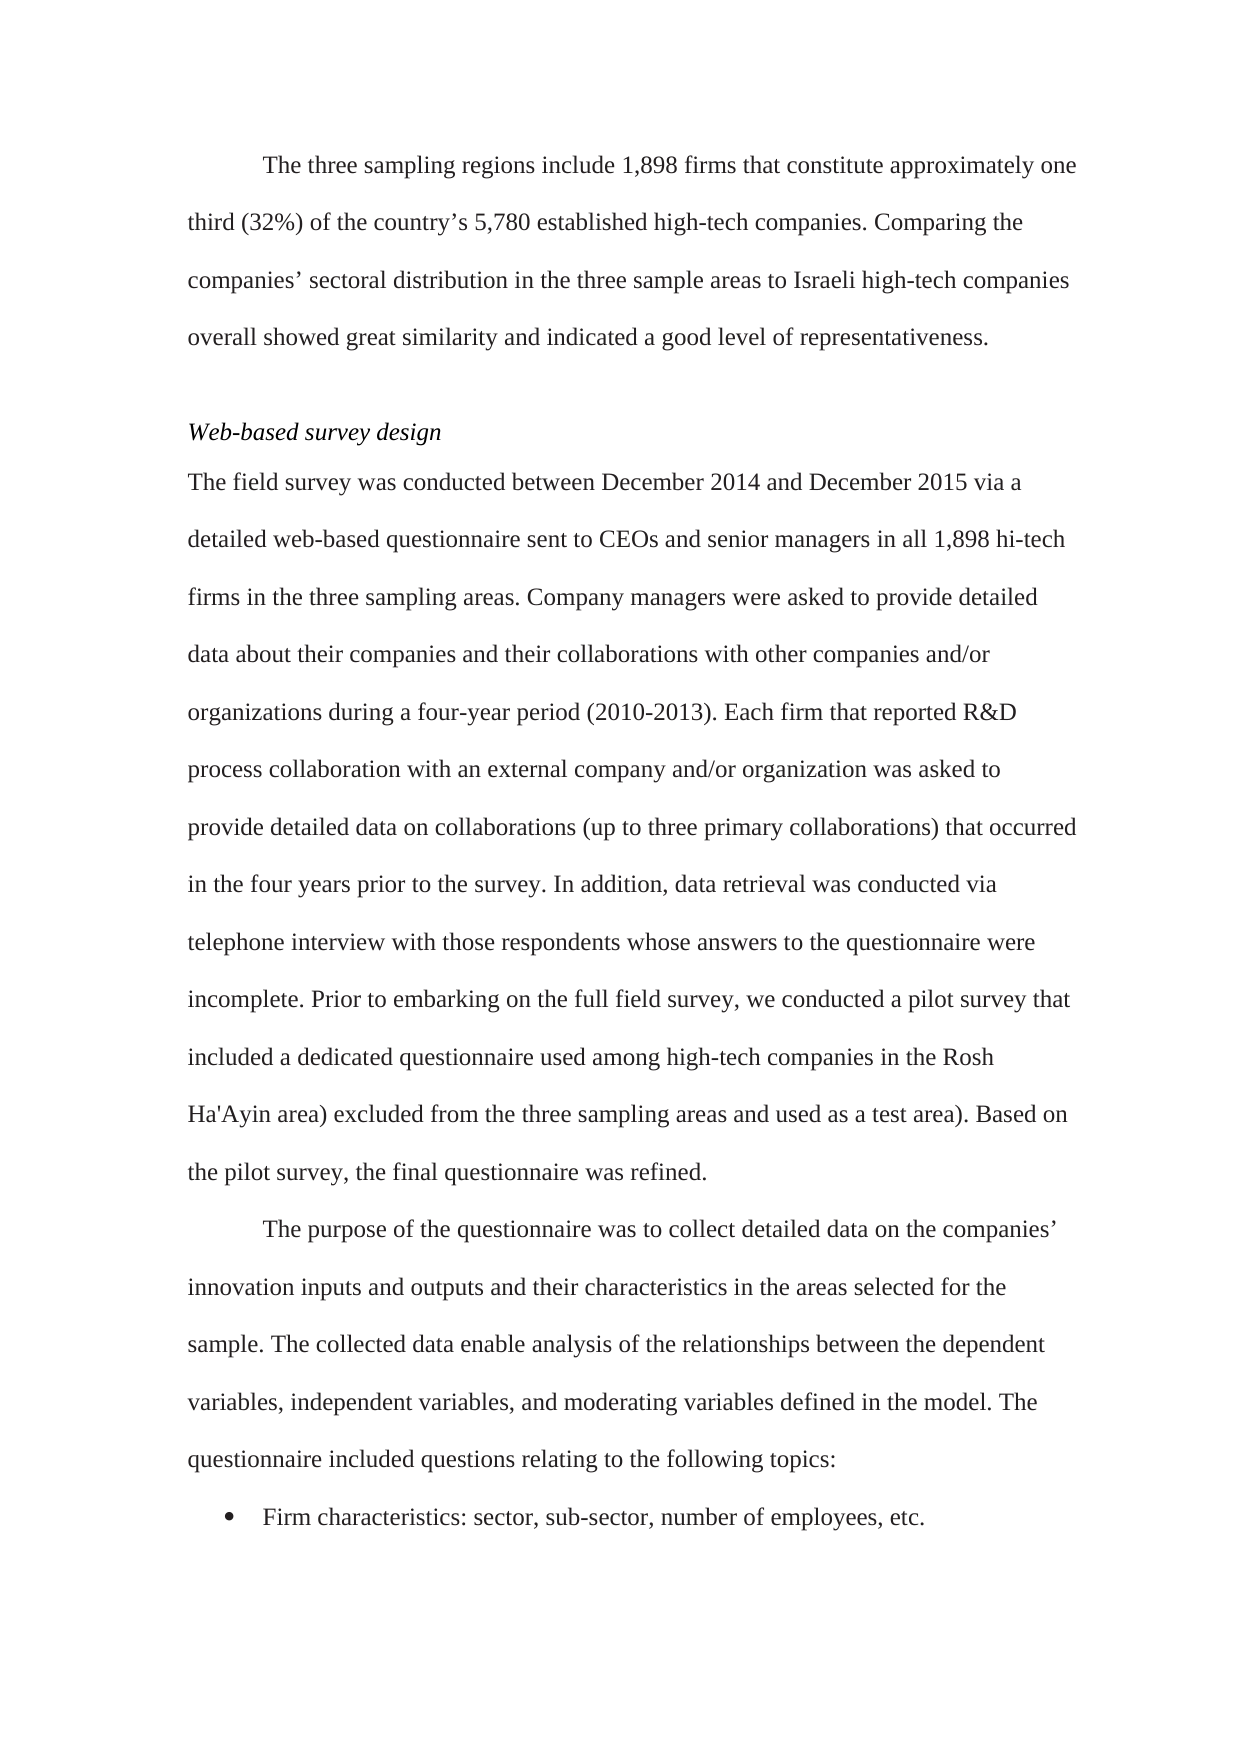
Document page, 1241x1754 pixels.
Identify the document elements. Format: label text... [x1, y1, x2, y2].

text The field survey was conducted between December 2014 and December 2015 via a detailed web-based questionnaire sent to CEOs and senior managers in all 1,898 hi-tech firms in the three sampling areas. Company managers were asked to provide detailed data about their companies and their collaborations with other companies and/or organizations during a four-year period (2010-2013). Each firm that reported R&D process collaboration with an external company and/or organization was asked to provide detailed data on collaborations (up to three primary collaborations) that occurred in the four years prior to the survey. In addition, data retrieval was conducted via telephone interview with those respondents whose answers to the questionnaire were incomplete. Prior to embarking on the full field survey, we conducted a pilot survey that included a dedicated questionnaire used among high-tech companies in the Rosh Ha'Ayin area) excluded from the three sampling areas and used as a test area). Based on the pilot survey, the final questionnaire was refined. [187, 467, 1078, 1186]
subtitle Web-based survey design [187, 417, 1019, 446]
text The purpose of the questionnaire was to collect detailed data on the companies’ innovation inputs and outputs and their characteristics in the areas selected for the sample. The collected data enable analysis of the relationships between the dependent variables, independent variables, and moderating variables defined in the model. The questionnaire included questions relating to the following topics: [187, 1214, 1078, 1473]
list Firm characteristics: sector, sub-sector, number of employees, etc. [225, 1502, 1078, 1531]
list The three sampling regions include 1,898 firms that constitute approximately one third (32%) of the country’s 5,780 established high-tech companies. Comparing the companies’ sectoral distribution in the three sample areas to Israeli high-tech companies overall showed great similarity and indicated a good level of representativeness. [187, 150, 1078, 351]
